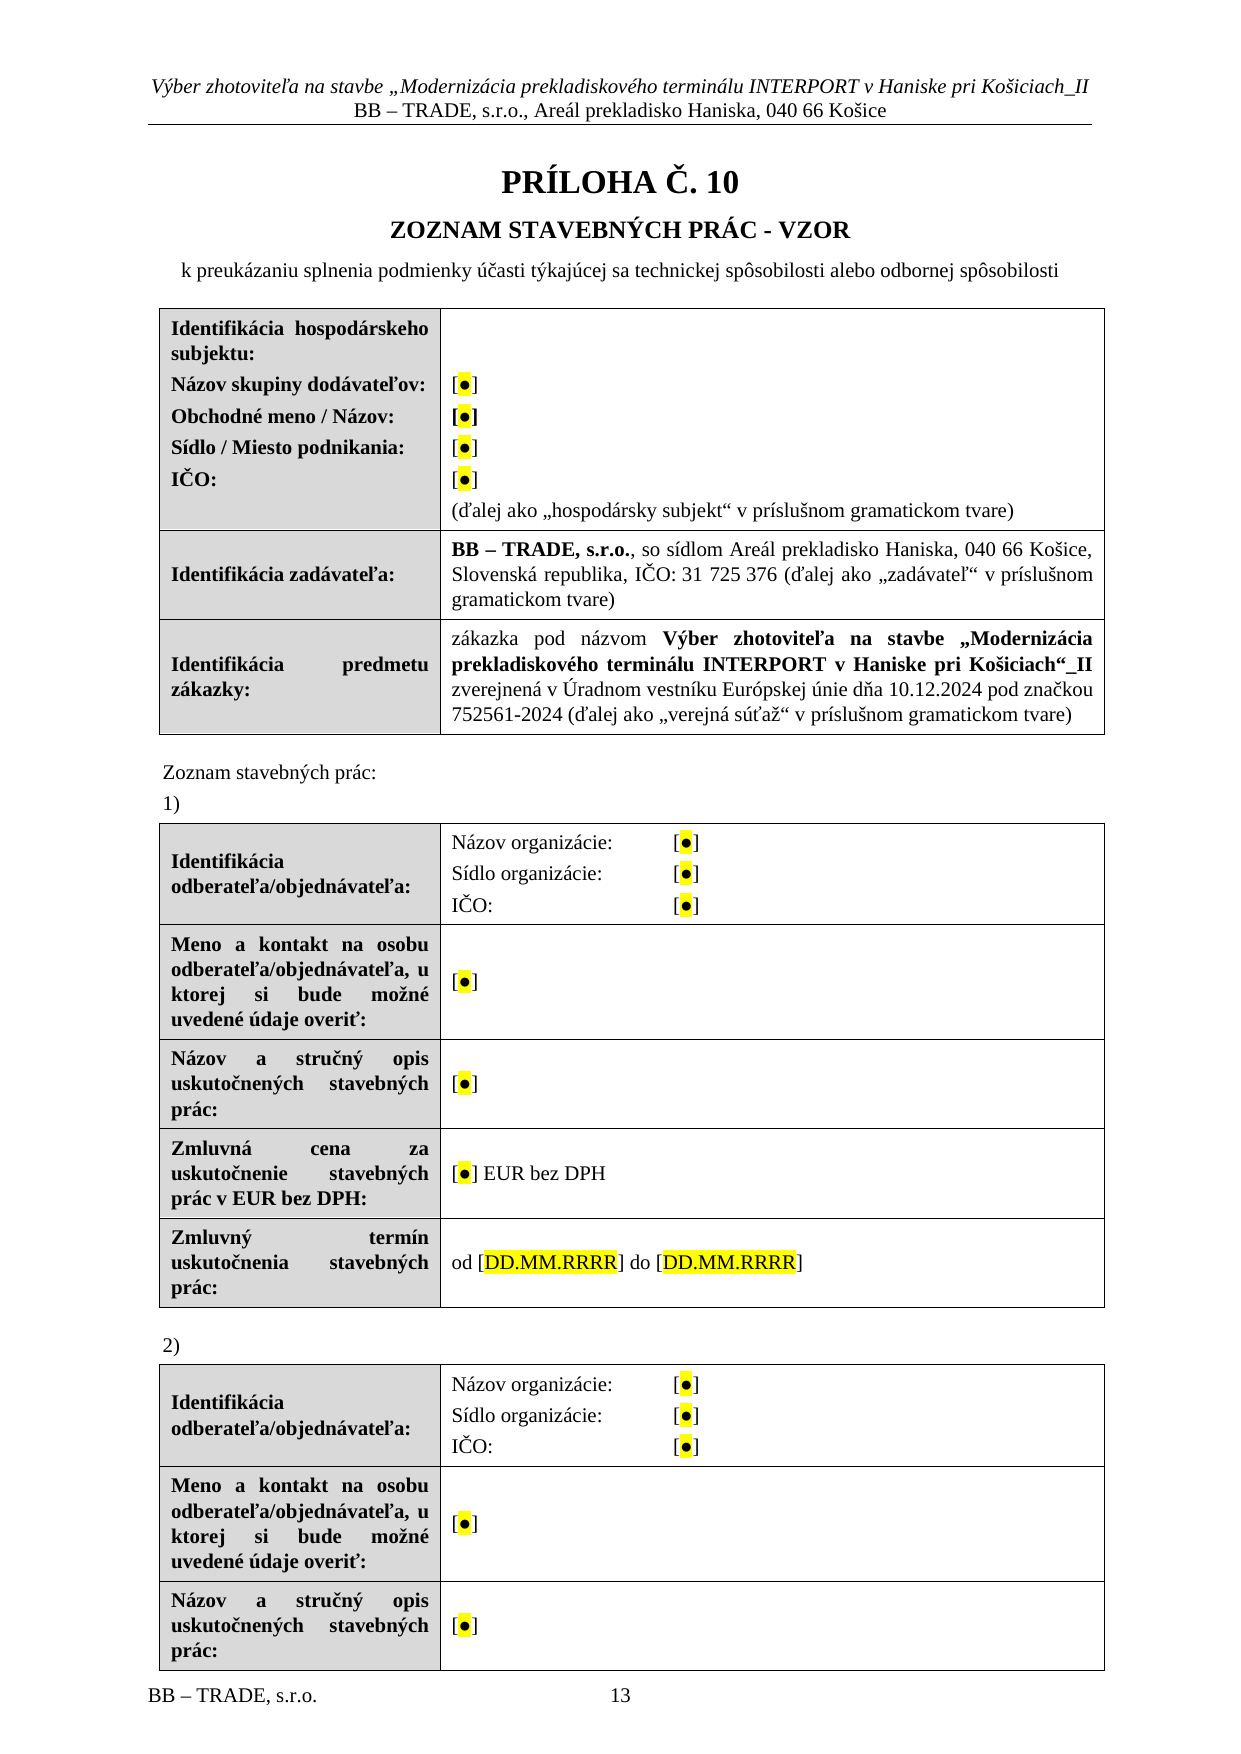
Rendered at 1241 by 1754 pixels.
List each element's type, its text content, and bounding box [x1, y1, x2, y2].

table_cell Názov a stručný opis uskutočnených stavebných prác: [160, 1582, 440, 1670]
subtitle ZOZNAM STAVEBNÝCH PRÁC - VZOR [148, 216, 1092, 244]
text 2) [148, 1333, 1092, 1357]
table_header Identifikácia odberateľa/objednávateľa: [160, 824, 440, 924]
table_cell Názov a stručný opis uskutočnených stavebných prác: [160, 1040, 440, 1128]
table_header Názov organizácie: [●] Sídlo organizácie: [●] IČO: [●] [441, 1365, 1104, 1466]
table_cell [●] [441, 1040, 1104, 1128]
table_cell Zmluvný termín uskutočnenia stavebných prác: [160, 1219, 440, 1307]
table_cell od [DD.MM.RRRR] do [DD.MM.RRRR] [441, 1219, 1104, 1307]
table_cell [●] EUR bez DPH [441, 1129, 1104, 1217]
table_cell Identifikácia zadávateľa: [160, 531, 440, 619]
table_header Názov organizácie: [●] Sídlo organizácie: [●] IČO: [●] [441, 824, 1104, 924]
table_cell [●] [441, 925, 1104, 1039]
table_cell Identifikácia predmetu zákazky: [160, 620, 440, 733]
table_cell [●] [441, 1582, 1104, 1670]
table_header [●] [●] [●] [●] (ďalej ako „hospodársky subjekt“ v príslušnom gramatickom tvare) [441, 309, 1104, 529]
table_cell BB – TRADE, s.r.o., so sídlom Areál prekladisko Haniska, 040 66 Košice, Slovenská republika, IČO: 31 725 376 (ďalej ako „zadávateľ“ v príslušnom gramatickom tvare) [441, 531, 1104, 619]
subtitle PRÍLOHA Č. 10 [148, 163, 1092, 201]
table_cell Zmluvná cena za uskutočnenie stavebných prác v EUR bez DPH: [160, 1129, 440, 1217]
table_cell Meno a kontakt na osobu odberateľa/objednávateľa, u ktorej si bude možné uvedené údaje overiť: [160, 925, 440, 1039]
table_header Identifikácia hospodárskeho subjektu: Názov skupiny dodávateľov: Obchodné meno / Názov: Sídlo / Miesto podnikania: IČO: [160, 309, 440, 529]
table_header Identifikácia odberateľa/objednávateľa: [160, 1365, 440, 1466]
table_cell zákazka pod názvom Výber zhotoviteľa na stavbe „Modernizácia prekladiskového terminálu INTERPORT v Haniske pri Košiciach“_II zverejnená v Úradnom vestníku Európskej únie dňa 10.12.2024 pod značkou 752561-2024 (ďalej ako „verejná súťaž“ v príslušnom gramatickom tvare) [441, 620, 1104, 733]
table_cell Meno a kontakt na osobu odberateľa/objednávateľa, u ktorej si bude možné uvedené údaje overiť: [160, 1467, 440, 1581]
table_cell [●] [441, 1467, 1104, 1581]
text k preukázaniu splnenia podmienky účasti týkajúcej sa technickej spôsobilosti alebo odbornej spôsobilosti [148, 258, 1092, 282]
text 1) [148, 791, 1092, 815]
text Zoznam stavebných prác: [148, 759, 1093, 784]
